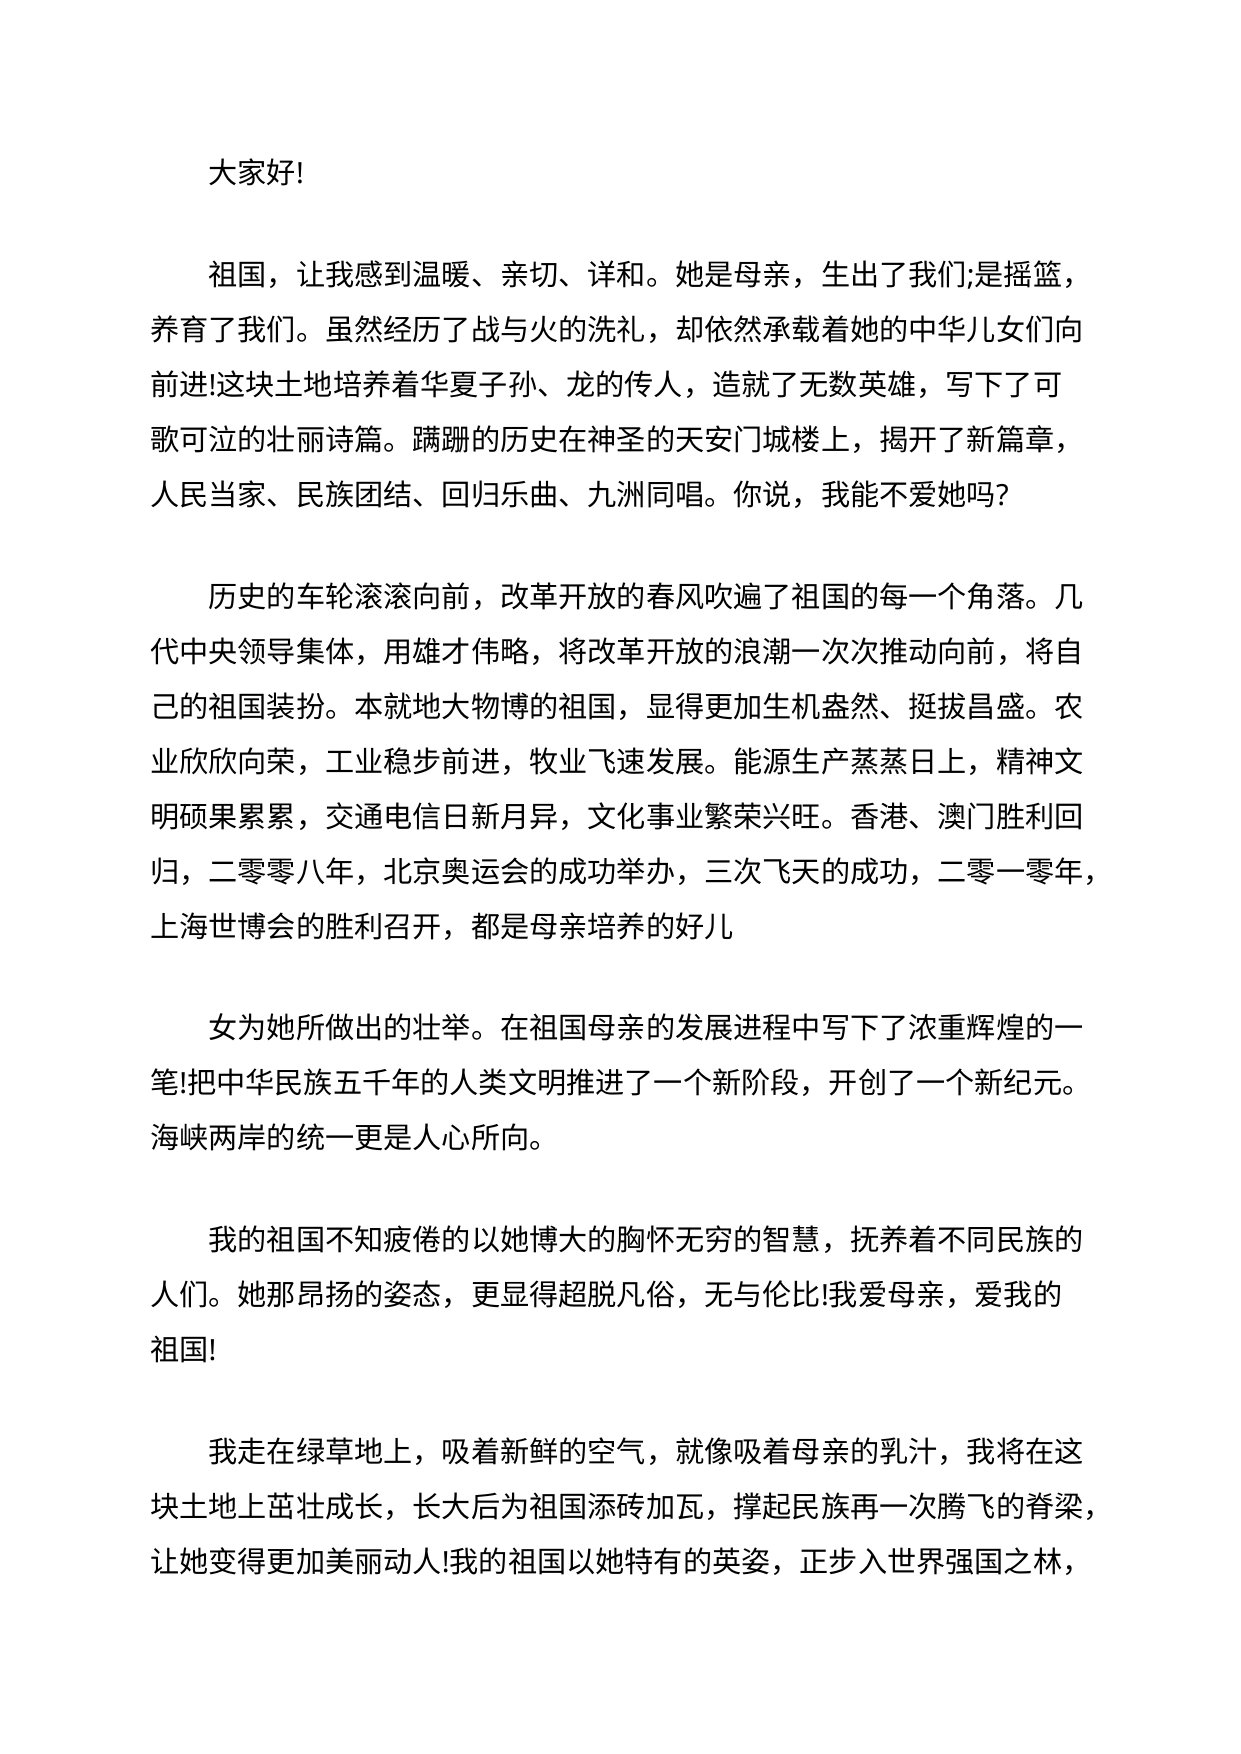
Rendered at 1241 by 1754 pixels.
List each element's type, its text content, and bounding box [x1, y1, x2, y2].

text 我的祖国不知疲倦的以她博大的胸怀无穷的智慧，抚养着不同民族的人们。她那昂扬的姿态，更显得超脱凡俗，无与伦比!我爱母亲，爱我的祖国! [150, 1217, 1090, 1369]
text 大家好! [150, 150, 1090, 192]
text 女为她所做出的壮举。在祖国母亲的发展进程中写下了浓重辉煌的一笔!把中华民族五千年的人类文明推进了一个新阶段，开创了一个新纪元。海峡两岸的统一更是人心所向。 [150, 1005, 1090, 1157]
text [150, 1428, 1090, 1581]
text 祖国，让我感到温暖、亲切、详和。她是母亲，生出了我们;是摇篮，养育了我们。虽然经历了战与火的洗礼，却依然承载着她的中华儿女们向前进!这块土地培养着华夏子孙、龙的传人，造就了无数英雄，写下了可歌可泣的壮丽诗篇。蹒跚的历史在神圣的天安门城楼上，揭开了新篇章，人民当家、民族团结、回归乐曲、九洲同唱。你说，我能不爱她吗? [150, 252, 1090, 514]
text 历史的车轮滚滚向前，改革开放的春风吹遍了祖国的每一个角落。几代中央领导集体，用雄才伟略，将改革开放的浪潮一次次推动向前，将自己的祖国装扮。本就地大物博的祖国，显得更加生机盎然、挺拔昌盛。农业欣欣向荣，工业稳步前进，牧业飞速发展。能源生产蒸蒸日上，精神文明硕果累累，交通电信日新月异，文化事业繁荣兴旺。香港、澳门胜利回归，二零零八年，北京奥运会的成功举办，三次飞天的成功，二零一零年，上海世博会的胜利召开，都是母亲培养的好儿 [150, 574, 1090, 945]
